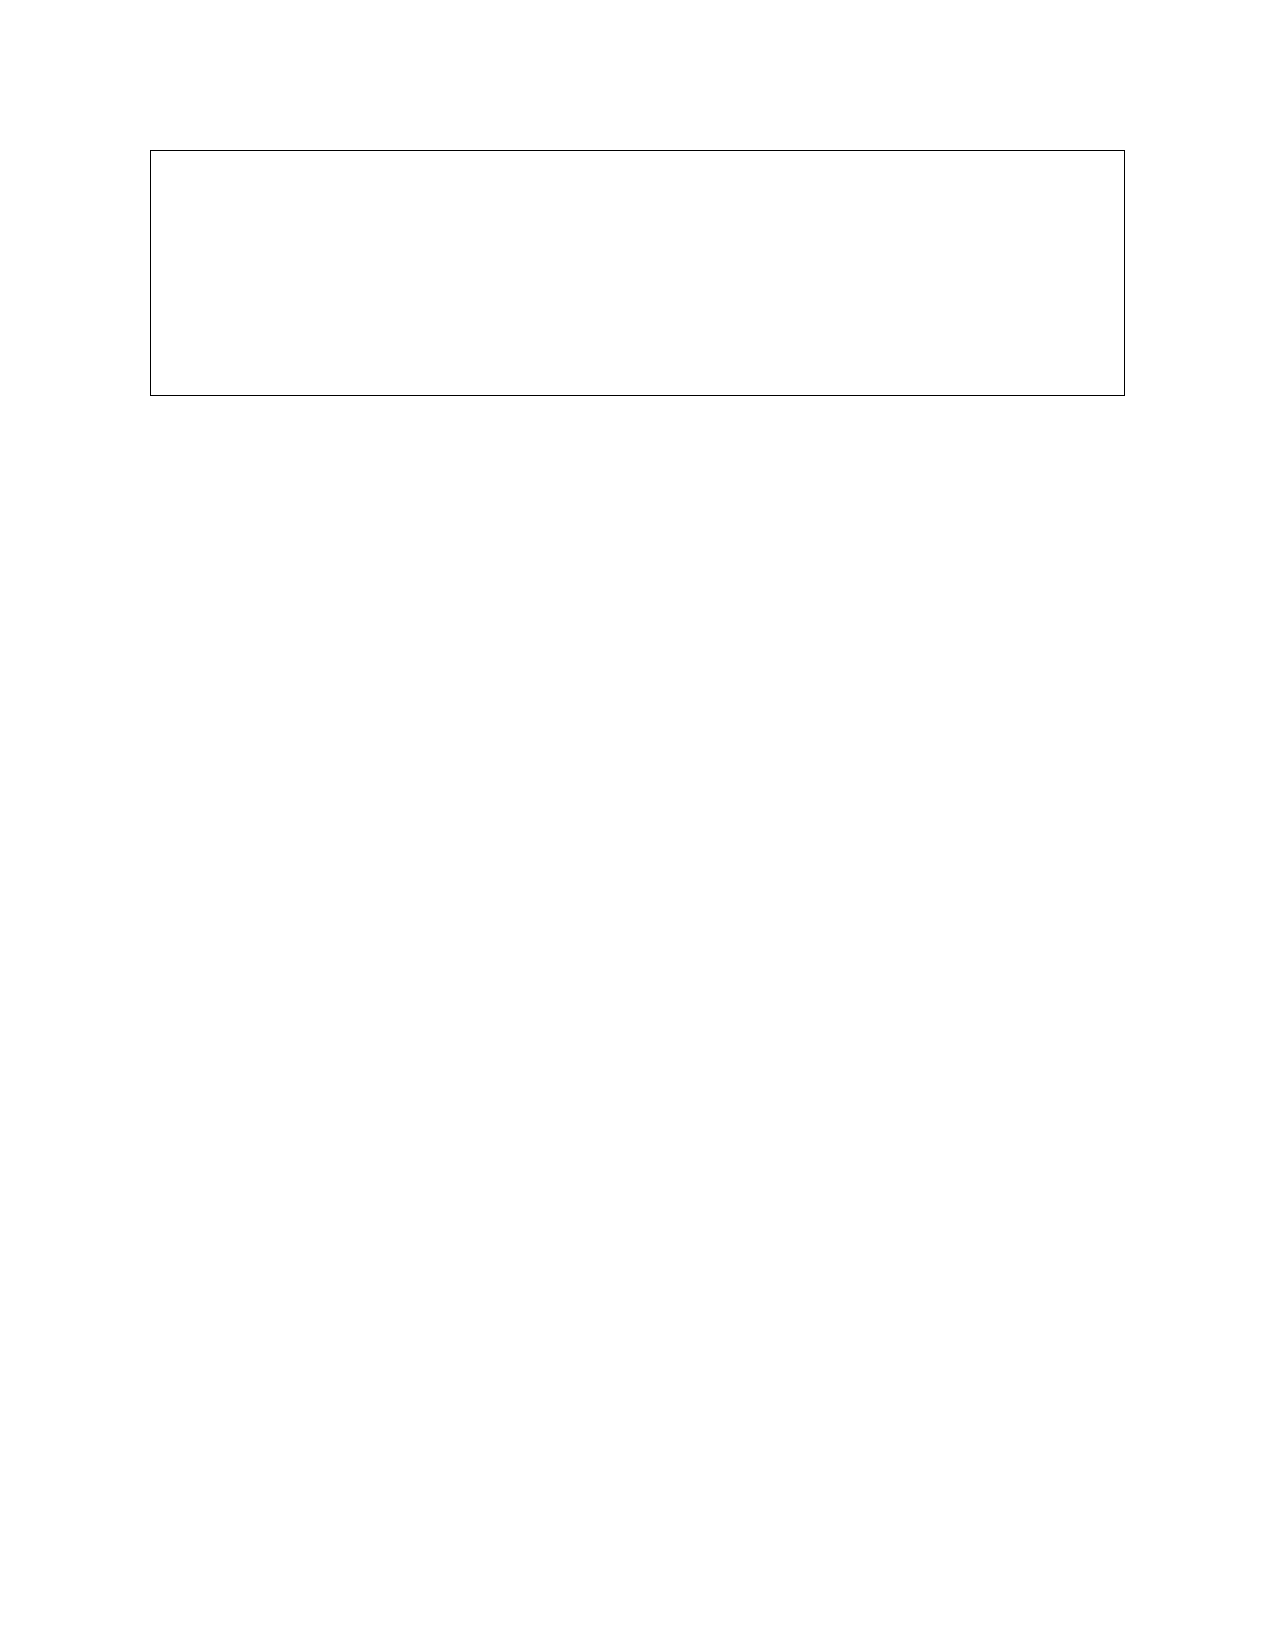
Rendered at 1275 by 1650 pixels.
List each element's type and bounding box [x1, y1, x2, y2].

table_header [151, 151, 1124, 395]
